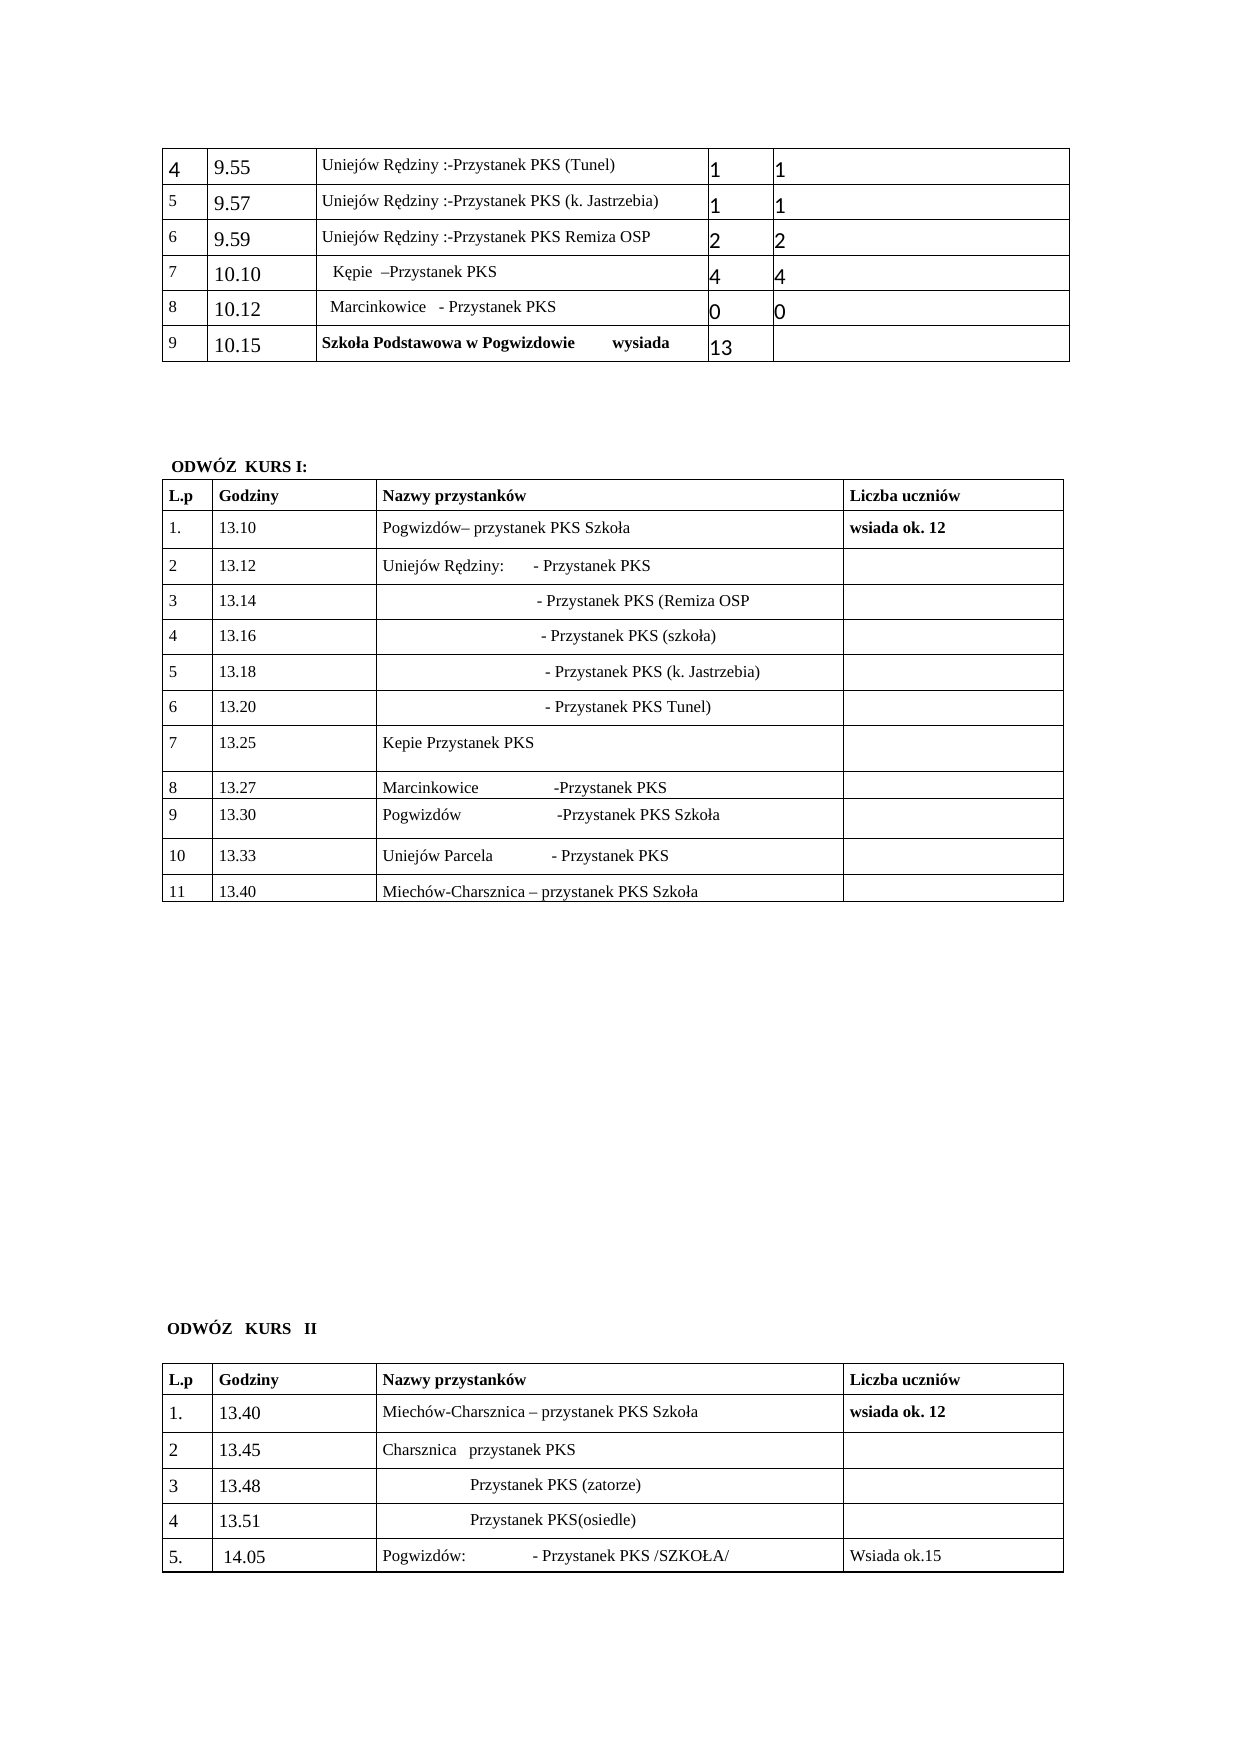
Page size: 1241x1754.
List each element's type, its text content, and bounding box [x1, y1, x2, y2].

table_cell [844, 875, 1063, 901]
table_cell [844, 726, 1063, 771]
table_cell 4 [774, 256, 1069, 290]
table_cell Kępie –Przystanek PKS [317, 256, 708, 290]
table_cell 13.10 [213, 511, 376, 548]
table_header L.p [163, 1364, 212, 1394]
table_cell 1 [774, 185, 1069, 219]
table_header L.p [163, 480, 212, 510]
table_cell Pogwizdów: - Przystanek PKS /SZKOŁA/ [377, 1539, 843, 1571]
table_cell 2 [774, 220, 1069, 254]
table_cell [844, 1504, 1063, 1538]
table_cell 10.15 [208, 326, 316, 361]
table_cell 6 [163, 220, 207, 254]
table_cell 1. [163, 511, 212, 548]
table_cell Uniejów Rędziny :-Przystanek PKS Remiza OSP [317, 220, 708, 254]
table_cell 5. [163, 1539, 212, 1571]
table_cell Przystanek PKS (zatorze) [377, 1469, 843, 1503]
table_cell [844, 1433, 1063, 1467]
text ODWÓZ KURS I: [167, 457, 1093, 476]
table_cell 13.51 [213, 1504, 376, 1538]
table_cell 7 [163, 726, 212, 771]
table_cell [844, 1469, 1063, 1503]
table_cell [774, 326, 1069, 361]
table_cell 9.55 [208, 149, 316, 184]
table_cell 4 [163, 149, 207, 184]
table_cell 5 [163, 185, 207, 219]
table_cell [844, 655, 1063, 690]
table_cell 13.18 [213, 655, 376, 690]
table_cell 1 [774, 149, 1069, 184]
table_cell 10.12 [208, 291, 316, 325]
table_cell Miechów-Charsznica – przystanek PKS Szkoła [377, 875, 843, 901]
table_cell 0 [709, 291, 773, 325]
table_cell 7 [163, 256, 207, 290]
table_cell Marcinkowice -Przystanek PKS [377, 772, 843, 797]
table_cell Przystanek PKS(osiedle) [377, 1504, 843, 1538]
table_cell [844, 839, 1063, 874]
table_cell 1. [163, 1395, 212, 1432]
table_cell 13.14 [213, 585, 376, 619]
text ODWÓZ KURS II [167, 1319, 1093, 1338]
table_cell 9.57 [208, 185, 316, 219]
table_cell 13.12 [213, 549, 376, 583]
table_header Liczba uczniów [844, 1364, 1063, 1394]
table_header Nazwy przystanków [377, 480, 843, 510]
table_cell Uniejów Rędziny :-Przystanek PKS (k. Jastrzebia) [317, 185, 708, 219]
table_header Godziny [213, 480, 376, 510]
table_cell 10.10 [208, 256, 316, 290]
table_cell 4 [163, 1504, 212, 1538]
table_cell [844, 620, 1063, 654]
table_header Nazwy przystanków [377, 1364, 843, 1394]
table_cell 5 [163, 655, 212, 690]
table_cell Uniejów Parcela - Przystanek PKS [377, 839, 843, 874]
table_cell 1 [709, 149, 773, 184]
table_cell 4 [163, 620, 212, 654]
table_cell - Przystanek PKS (Remiza OSP [377, 585, 843, 619]
table_cell [844, 585, 1063, 619]
table_cell 0 [774, 291, 1069, 325]
table_cell Uniejów Rędziny :-Przystanek PKS (Tunel) [317, 149, 708, 184]
table_cell 2 [163, 1433, 212, 1467]
table_cell 14.05 [213, 1539, 376, 1571]
table_cell 8 [163, 291, 207, 325]
table_cell 13.40 [213, 875, 376, 901]
table_cell Charsznica przystanek PKS [377, 1433, 843, 1467]
table_cell 3 [163, 1469, 212, 1503]
table_cell Marcinkowice - Przystanek PKS [317, 291, 708, 325]
table_cell 13 [709, 326, 773, 361]
table_cell 13.16 [213, 620, 376, 654]
table_cell [844, 772, 1063, 797]
table_cell 13.30 [213, 799, 376, 838]
table_cell 13.33 [213, 839, 376, 874]
table_cell 13.48 [213, 1469, 376, 1503]
table_cell 2 [709, 220, 773, 254]
table_cell Uniejów Rędziny: - Przystanek PKS [377, 549, 843, 583]
table_cell Kepie Przystanek PKS [377, 726, 843, 771]
table_cell 1 [709, 185, 773, 219]
table_cell 13.45 [213, 1433, 376, 1467]
table_cell 9.59 [208, 220, 316, 254]
table_cell 8 [163, 772, 212, 797]
table_cell wsiada ok. 12 [844, 511, 1063, 548]
table_cell Wsiada ok.15 [844, 1539, 1063, 1571]
table_cell Szkoła Podstawowa w Pogwizdowie wysiada [317, 326, 708, 361]
table_cell 4 [709, 256, 773, 290]
table_cell Pogwizdów– przystanek PKS Szkoła [377, 511, 843, 548]
table_cell 9 [163, 326, 207, 361]
table_cell 13.20 [213, 691, 376, 725]
table_cell [844, 691, 1063, 725]
table_header Godziny [213, 1364, 376, 1394]
table_cell 10 [163, 839, 212, 874]
table_cell 3 [163, 585, 212, 619]
table_cell wsiada ok. 12 [844, 1395, 1063, 1432]
table_cell Miechów-Charsznica – przystanek PKS Szkoła [377, 1395, 843, 1432]
table_cell Pogwizdów -Przystanek PKS Szkoła [377, 799, 843, 838]
table_header Liczba uczniów [844, 480, 1063, 510]
table_cell [844, 799, 1063, 838]
table_cell 13.40 [213, 1395, 376, 1432]
table_cell 13.25 [213, 726, 376, 771]
table_cell 2 [163, 549, 212, 583]
table_cell 13.27 [213, 772, 376, 797]
table_cell - Przystanek PKS (szkoła) [377, 620, 843, 654]
table_cell 9 [163, 799, 212, 838]
table_cell - Przystanek PKS Tunel) [377, 691, 843, 725]
table_cell - Przystanek PKS (k. Jastrzebia) [377, 655, 843, 690]
table_cell 11 [163, 875, 212, 901]
table_cell [844, 549, 1063, 583]
table_cell 6 [163, 691, 212, 725]
